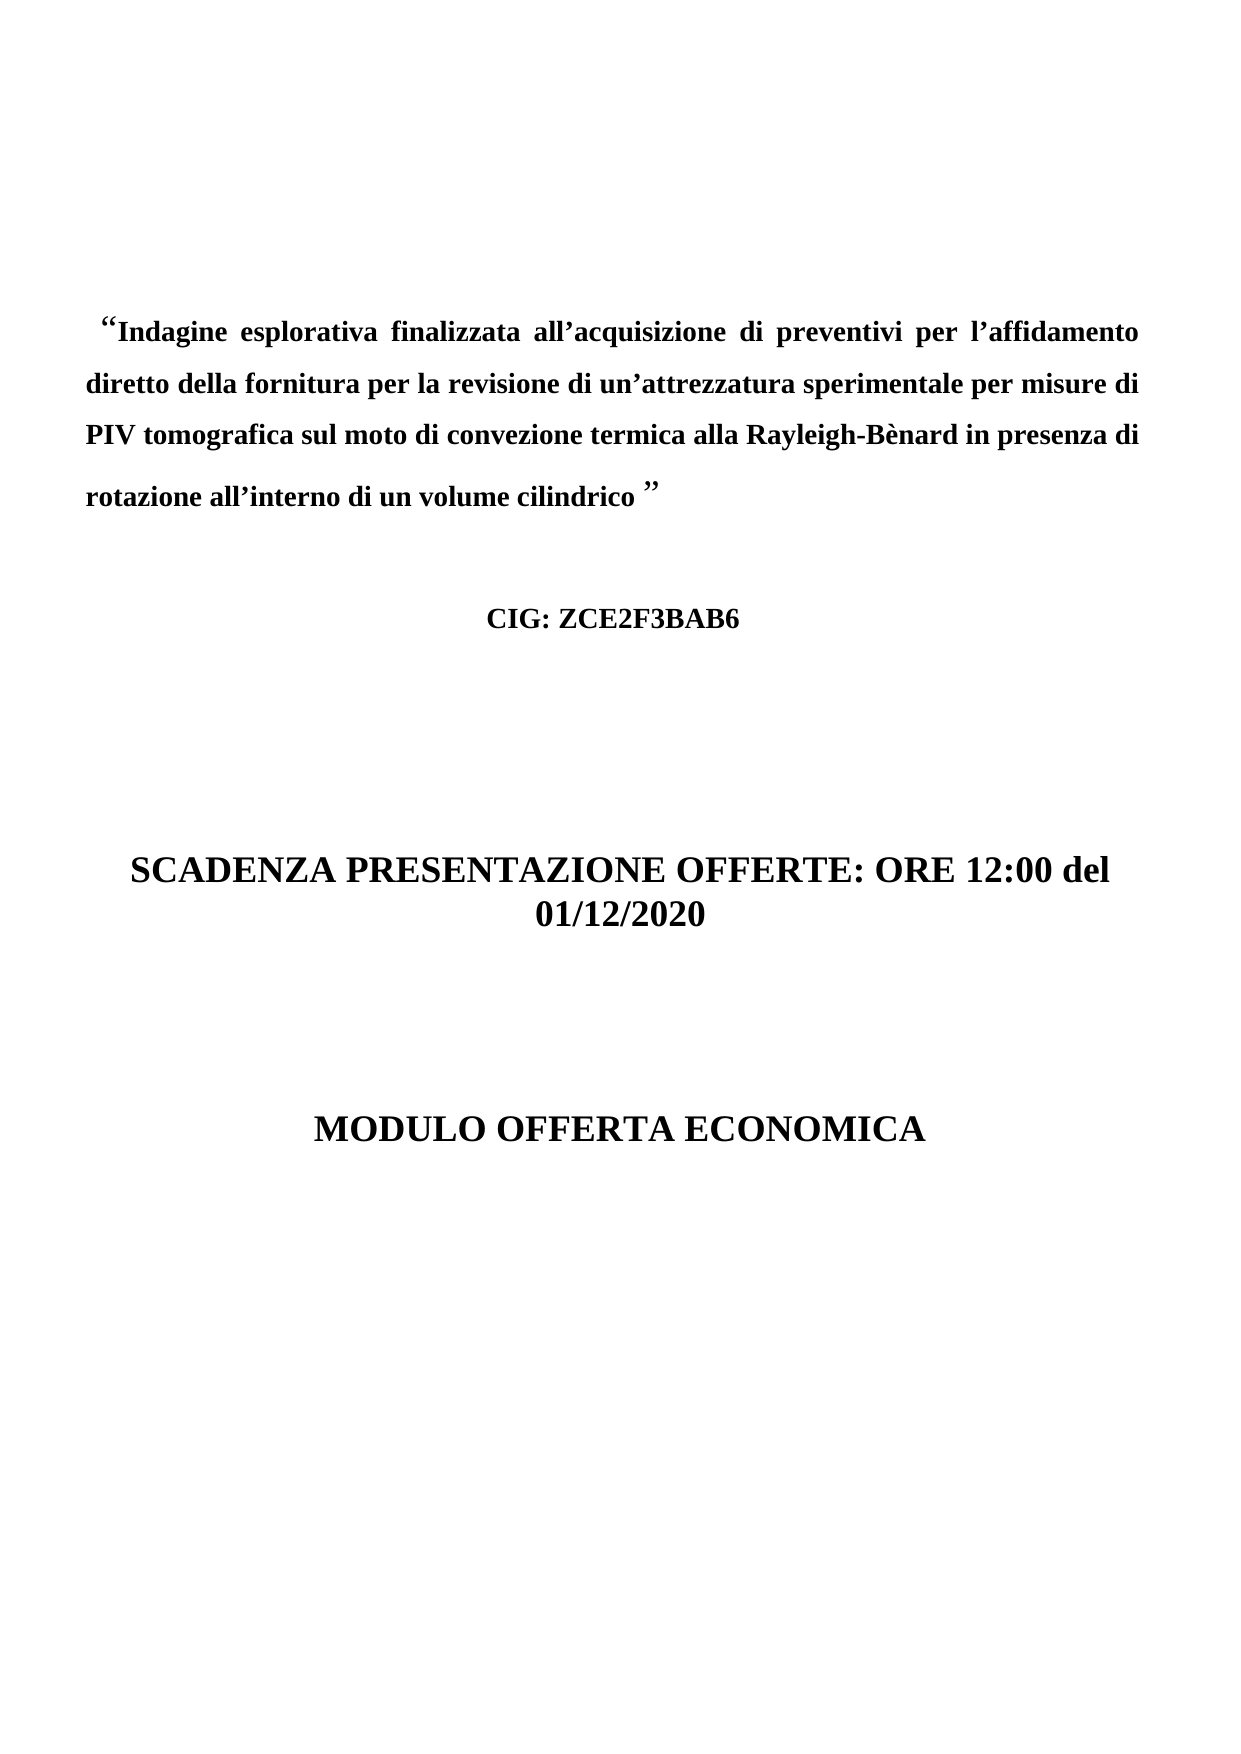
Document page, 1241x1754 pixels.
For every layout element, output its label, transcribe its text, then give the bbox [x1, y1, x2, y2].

text CIG: ZCE2F3BAB6 [85, 601, 1140, 635]
text “Indagine esplorativa finalizzata all’acquisizione di preventivi per l’affidamento diretto della fornitura per la revisione di un’attrezzatura sperimentale per misure di PIV tomografica sul moto di convezione termica alla Rayleigh-Bènard in presenza di rotazione all’interno di un volume cilindrico ” [85, 307, 1140, 515]
text MODULO OFFERTA ECONOMICA [115, 1107, 1125, 1150]
text SCADENZA PRESENTAZIONE OFFERTE: ORE 12:00 del 01/12/2020 [115, 848, 1125, 934]
